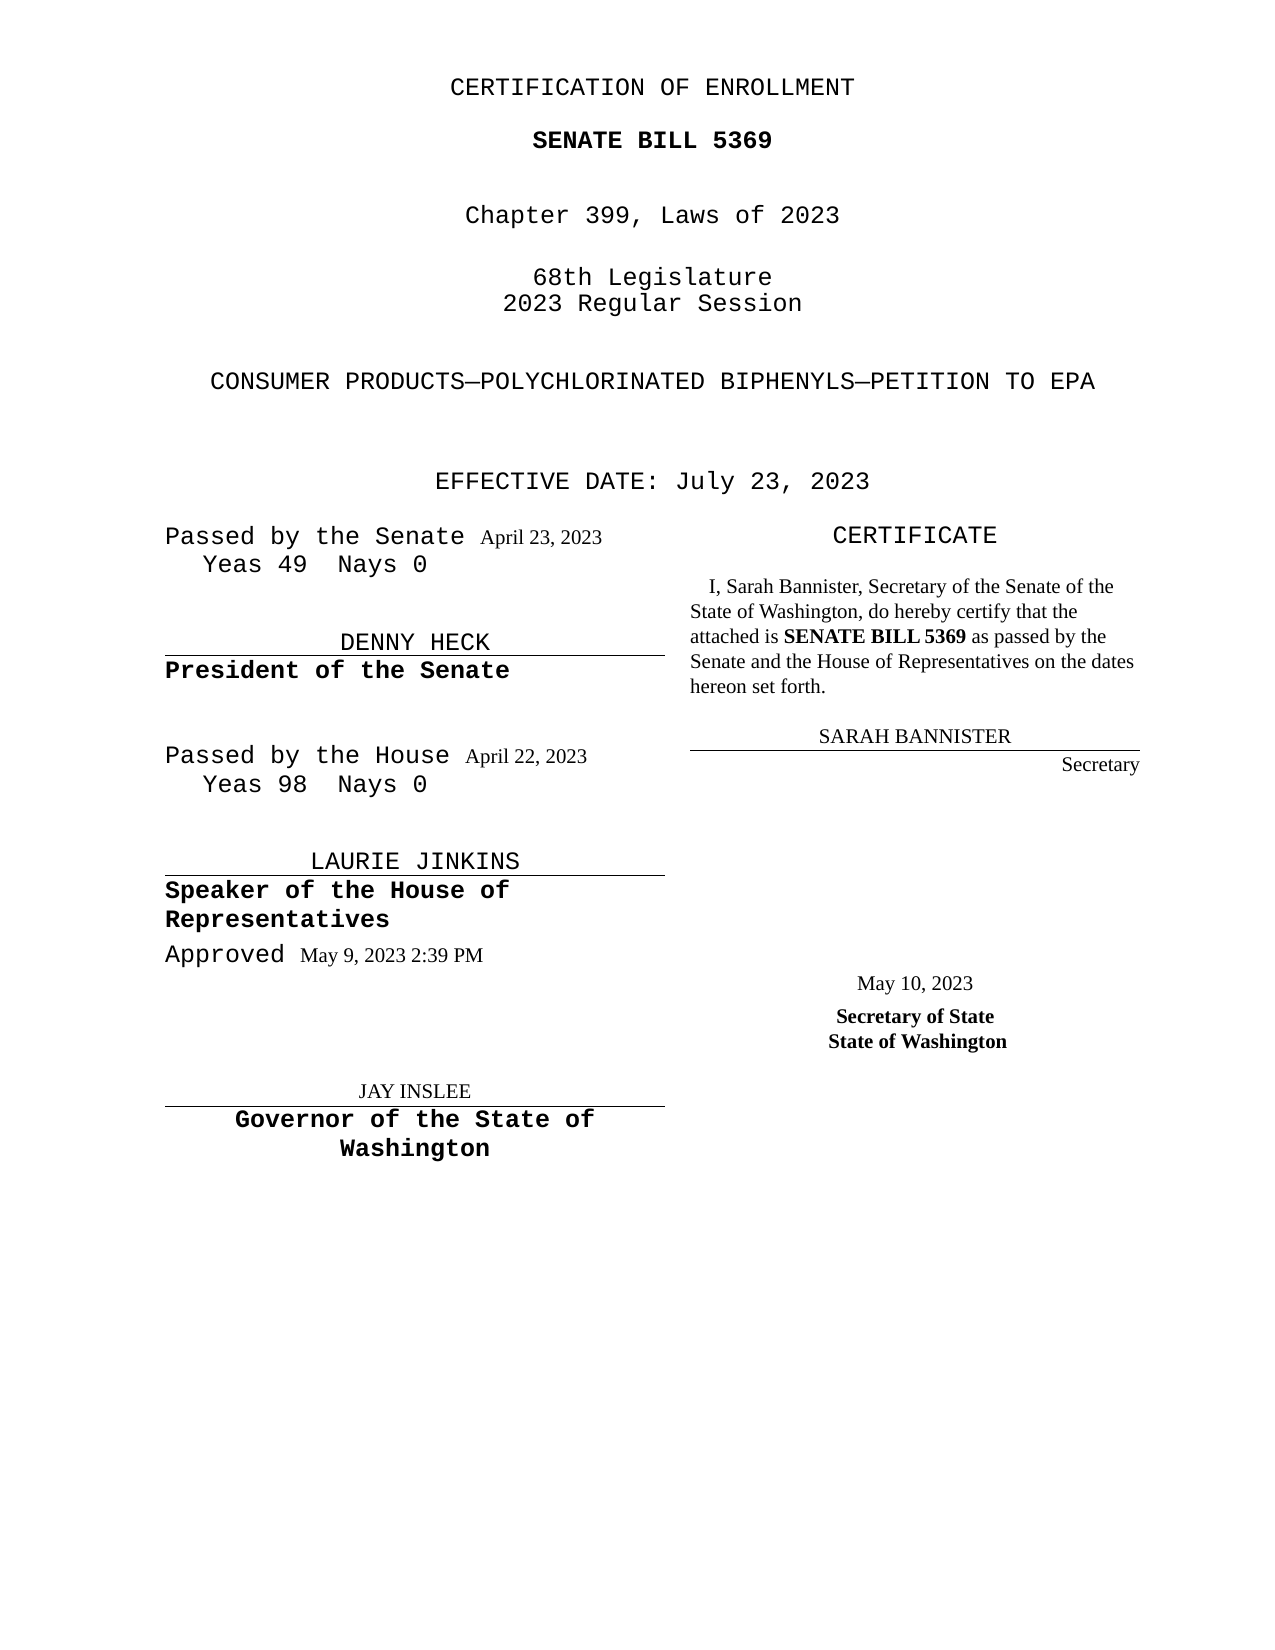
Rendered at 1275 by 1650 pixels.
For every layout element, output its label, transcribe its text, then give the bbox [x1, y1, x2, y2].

text CONSUMER PRODUCTS—POLYCHLORINATED BIPHENYLS—PETITION TO EPA [135, 369, 1170, 394]
table_cell Secretary of State State of Washington [678, 1000, 1152, 1168]
table_cell Approved May 9, 2023 2:39 PM [153, 939, 677, 999]
text 2023 Regular Session [135, 291, 1170, 319]
text EFFECTIVE DATE: July 23, 2023 [135, 469, 1170, 494]
text Chapter 399, Laws of 2023 [135, 203, 1170, 228]
table_header CERTIFICATE I, Sarah Bannister, Secretary of the Senate of the State of Washington, do hereby certify that the attached is SENATE BILL 5369 as passed by the Senate and the House of Representatives on the dates hereon set forth. SARAH BANNISTER Secretary [678, 519, 1152, 939]
text 68th Legislature [135, 266, 1170, 291]
text CERTIFICATION OF ENROLLMENT [135, 75, 1170, 103]
table_header Passed by the Senate April 23, 2023 Yeas 49 Nays 0 DENNY HECK President of the Senate Passed by the House April 22, 2023 Yeas 98 Nays 0 LAURIE JINKINS Speaker of the House of Representatives [153, 519, 677, 939]
table_cell May 10, 2023 [678, 939, 1152, 999]
table_cell JAY INSLEE Governor of the State of Washington [153, 1000, 677, 1168]
text SENATE BILL 5369 [135, 128, 1170, 153]
